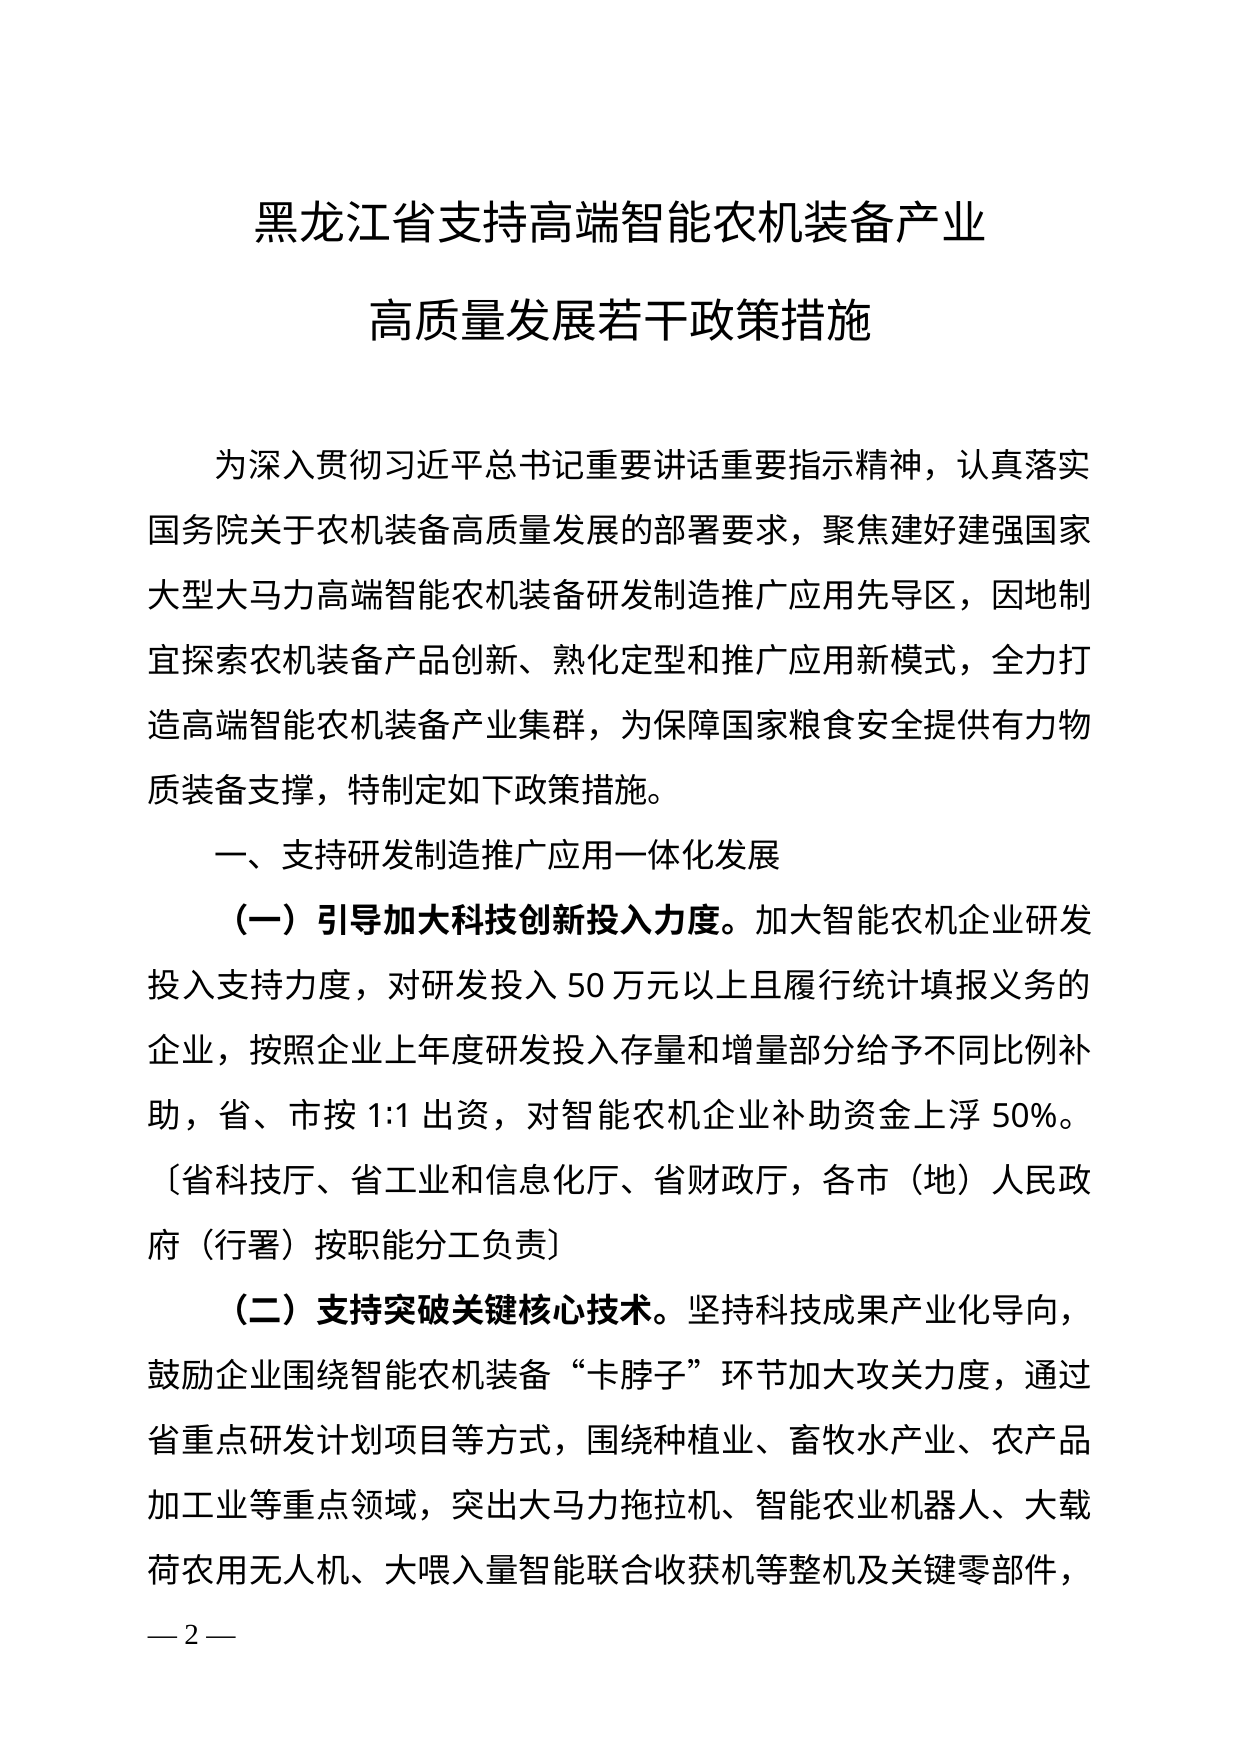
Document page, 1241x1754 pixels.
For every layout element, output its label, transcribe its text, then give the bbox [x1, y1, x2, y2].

text （一）引导加大科技创新投入力度。加大智能农机企业研发投入支持力度，对研发投入50万元以上且履行统计填报义务的企业，按照企业上年度研发投入存量和增量部分给予不同比例补助，省、市按1∶1出资，对智能农机企业补助资金上浮50%。〔省科技厅、省工业和信息化厅、省财政厅，各市（地）人民政府（行署）按职能分工负责〕 [148, 886, 1092, 1276]
text 一、支持研发制造推广应用一体化发展 [148, 821, 1092, 886]
text 为深入贯彻习近平总书记重要讲话重要指示精神，认真落实国务院关于农机装备高质量发展的部署要求，聚焦建好建强国家大型大马力高端智能农机装备研发制造推广应用先导区，因地制宜探索农机装备产品创新、熟化定型和推广应用新模式，全力打造高端智能农机装备产业集群，为保障国家粮食安全提供有力物质装备支撑，特制定如下政策措施。 [148, 431, 1092, 821]
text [148, 1276, 1092, 1601]
text 高质量发展若干政策措施 [148, 268, 1092, 366]
text 黑龙江省支持高端智能农机装备产业 [148, 171, 1092, 268]
